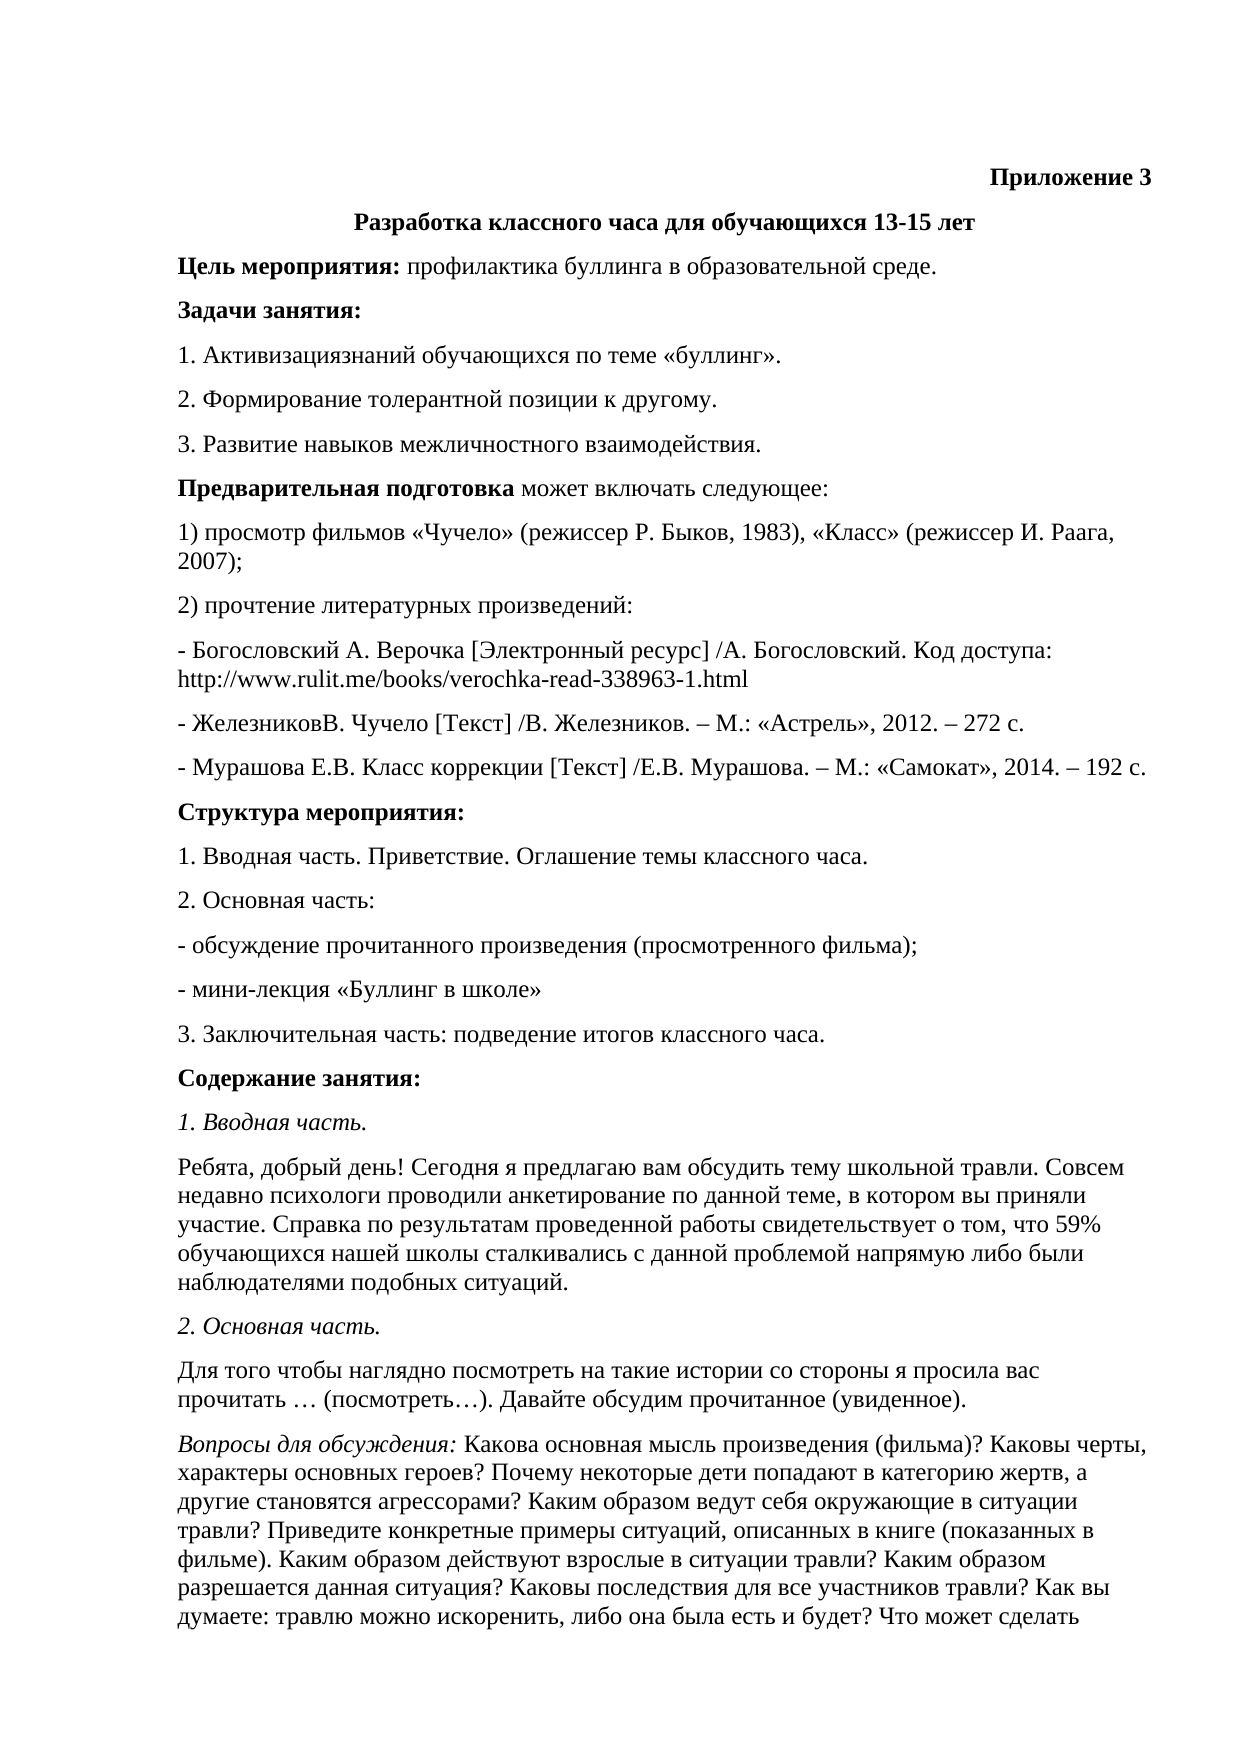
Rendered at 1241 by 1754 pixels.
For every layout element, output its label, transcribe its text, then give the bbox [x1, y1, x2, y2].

text 2) прочтение литературных произведений: [177, 591, 1152, 619]
text 1) просмотр фильмов «Чучело» (режиссер Р. Быков, 1983), «Класс» (режиссер И. Раага, 2007); [177, 517, 1152, 575]
text Цель мероприятия: профилактика буллинга в образовательной среде. [177, 251, 1152, 280]
text Приложение 3 [177, 162, 1152, 191]
text - Мурашова Е.В. Класс коррекции [Текст] /Е.В. Мурашова. – М.: «Самокат», 2014. – 192 с. [177, 752, 1152, 781]
text - обсуждение прочитанного произведения (просмотренного фильма); [177, 930, 1152, 959]
text - Богословский А. Верочка [Электронный ресурс] /А. Богословский. Код доступа: http://www.rulit.me/books/verochka-read-338963-1.html [177, 635, 1152, 692]
text 2. Формирование толерантной позиции к другому. [177, 384, 1152, 413]
text 1. Вводная часть. [177, 1107, 1152, 1136]
text Ребята, добрый день! Сегодня я предлагаю вам обсудить тему школьной травли. Совсем недавно психологи проводили анкетирование по данной теме, в котором вы приняли участие. Справка по результатам проведенной работы свидетельствует о том, что 59% обучающихся нашей школы сталкивались с данной проблемой напрямую либо были наблюдателями подобных ситуаций. [177, 1152, 1152, 1296]
text Разработка классного часа для обучающихся 13-15 лет [177, 207, 1152, 236]
text 1. Вводная часть. Приветствие. Оглашение темы классного часа. [177, 841, 1152, 870]
text Предварительная подготовка может включать следующее: [177, 473, 1152, 502]
text 2. Основная часть: [177, 886, 1152, 914]
text 2. Основная часть. [177, 1311, 1152, 1340]
text Задачи занятия: [177, 296, 1152, 324]
text Для того чтобы наглядно посмотреть на такие истории со стороны я просила вас прочитать … (посмотреть…). Давайте обсудим прочитанное (увиденное). [177, 1356, 1152, 1413]
text Содержание занятия: [177, 1063, 1152, 1092]
text 1. Активизациязнаний обучающихся по теме «буллинг». [177, 340, 1152, 369]
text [177, 1429, 1152, 1630]
text 3. Развитие навыков межличностного взаимодействия. [177, 429, 1152, 457]
text 3. Заключительная часть: подведение итогов классного часа. [177, 1019, 1152, 1047]
text - мини-лекция «Буллинг в школе» [177, 974, 1152, 1003]
text Структура мероприятия: [177, 797, 1152, 826]
text - ЖелезниковВ. Чучело [Текст] /В. Железников. – М.: «Астрель», 2012. – 272 с. [177, 708, 1152, 737]
